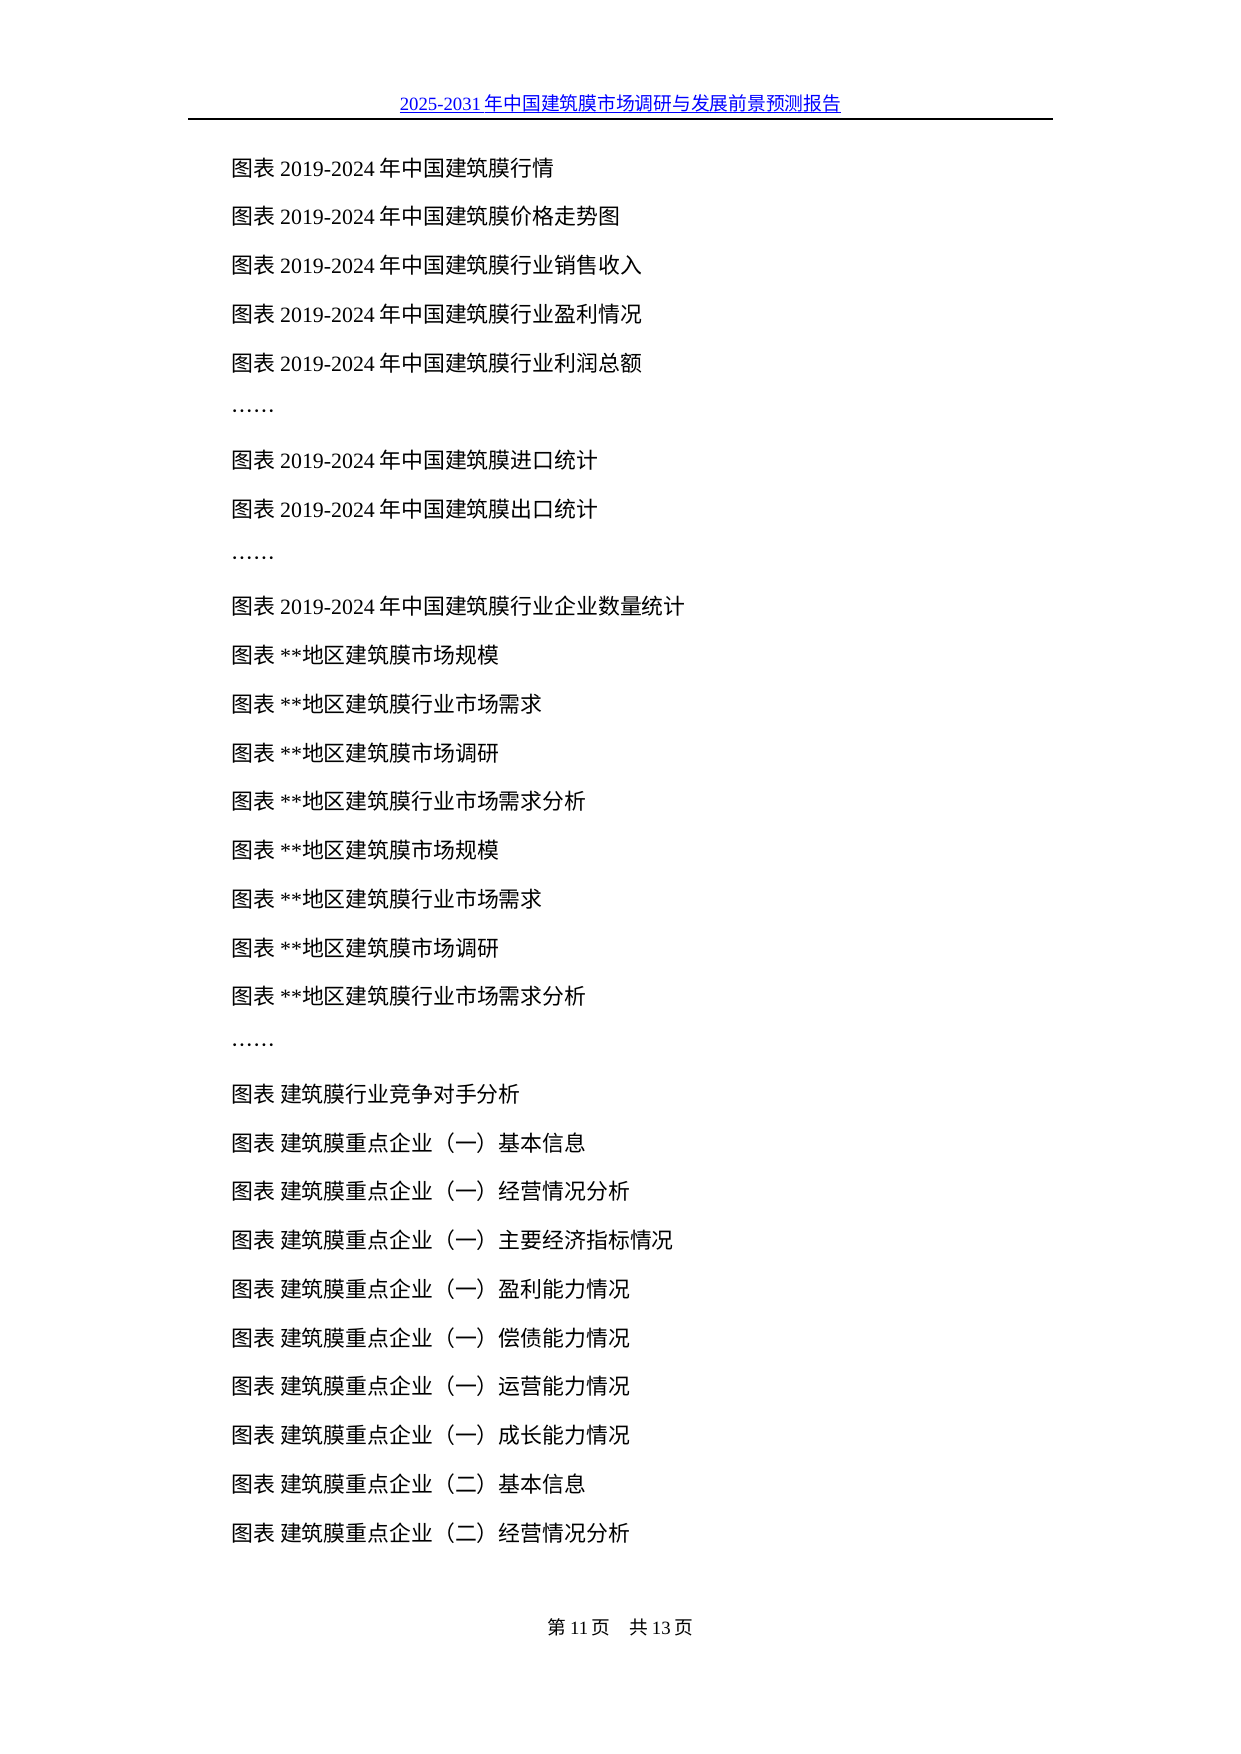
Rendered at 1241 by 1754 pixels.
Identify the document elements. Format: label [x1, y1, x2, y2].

text [187, 150, 1053, 1548]
